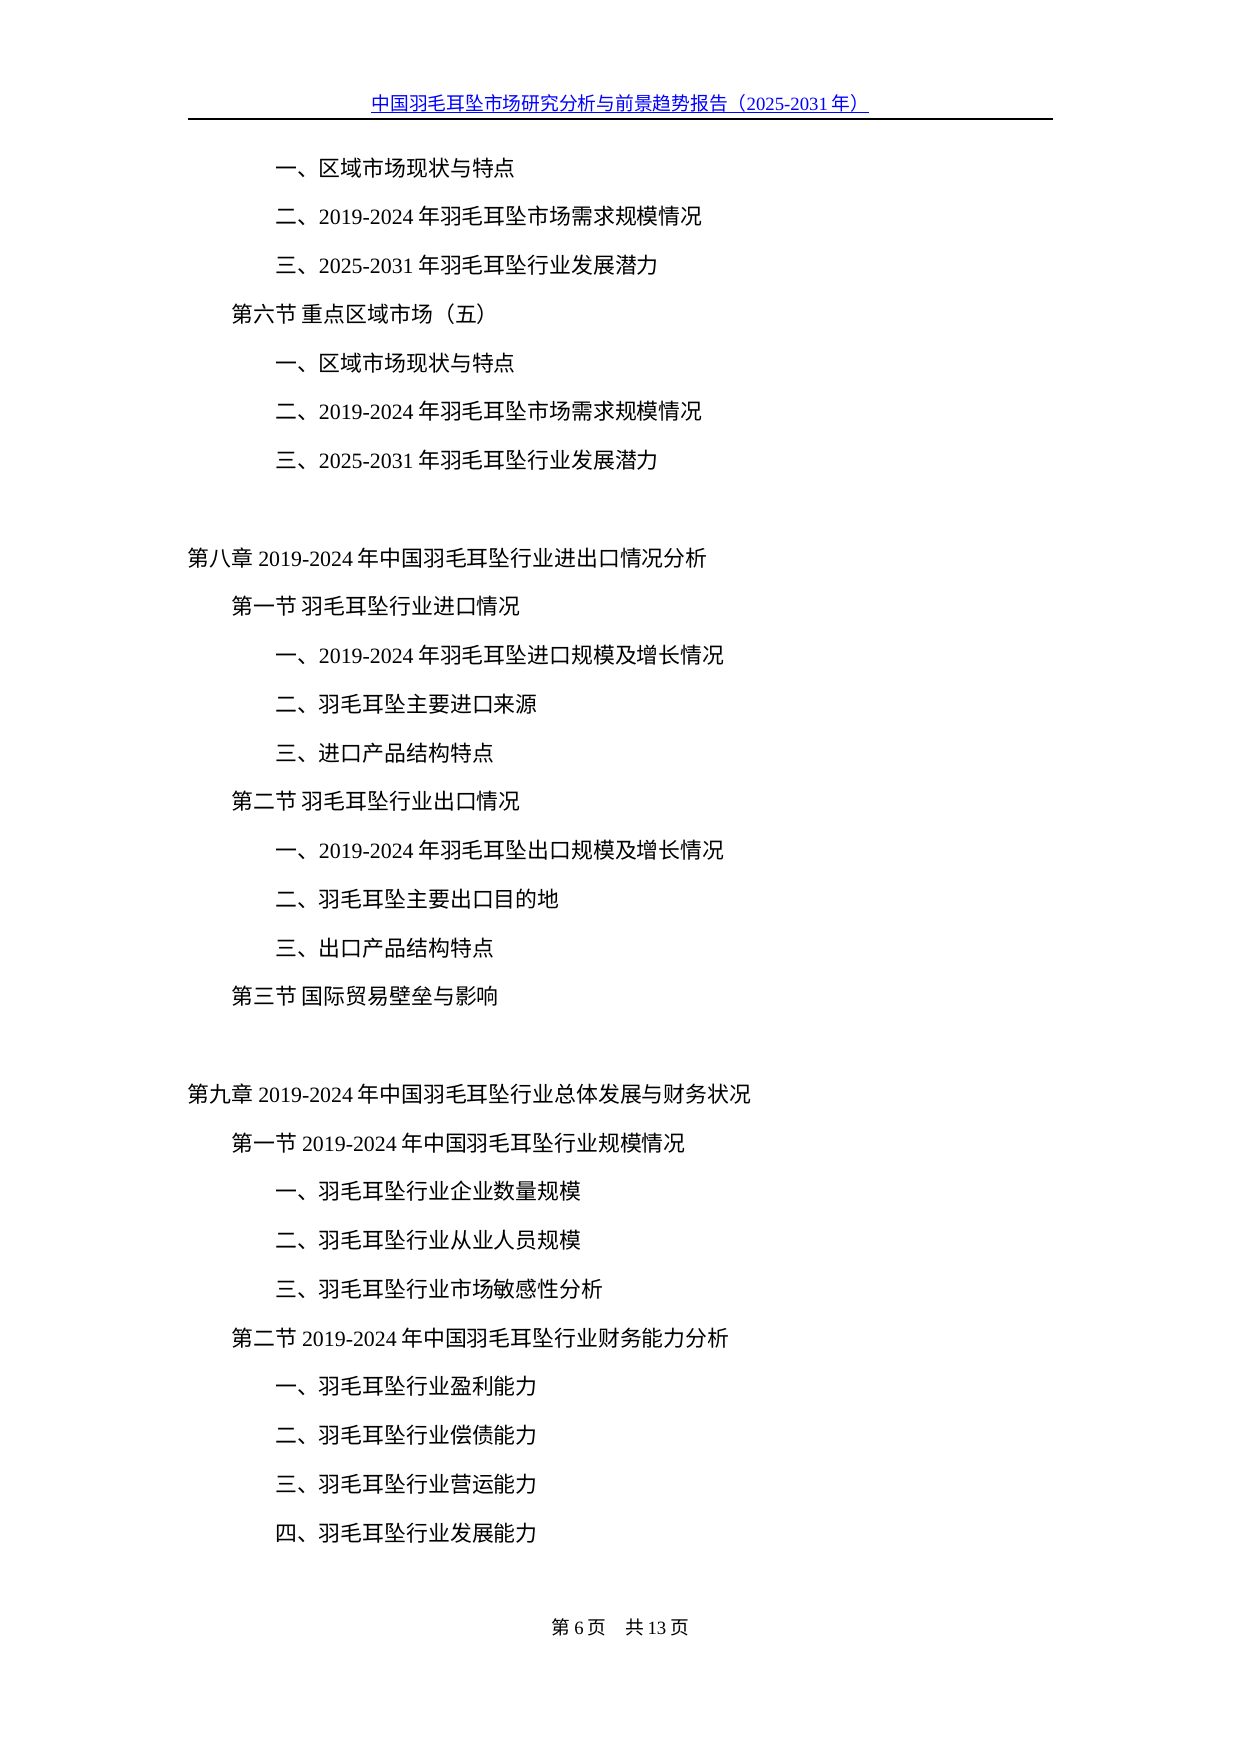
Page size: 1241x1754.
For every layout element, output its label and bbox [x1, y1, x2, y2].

text [187, 150, 1053, 1548]
